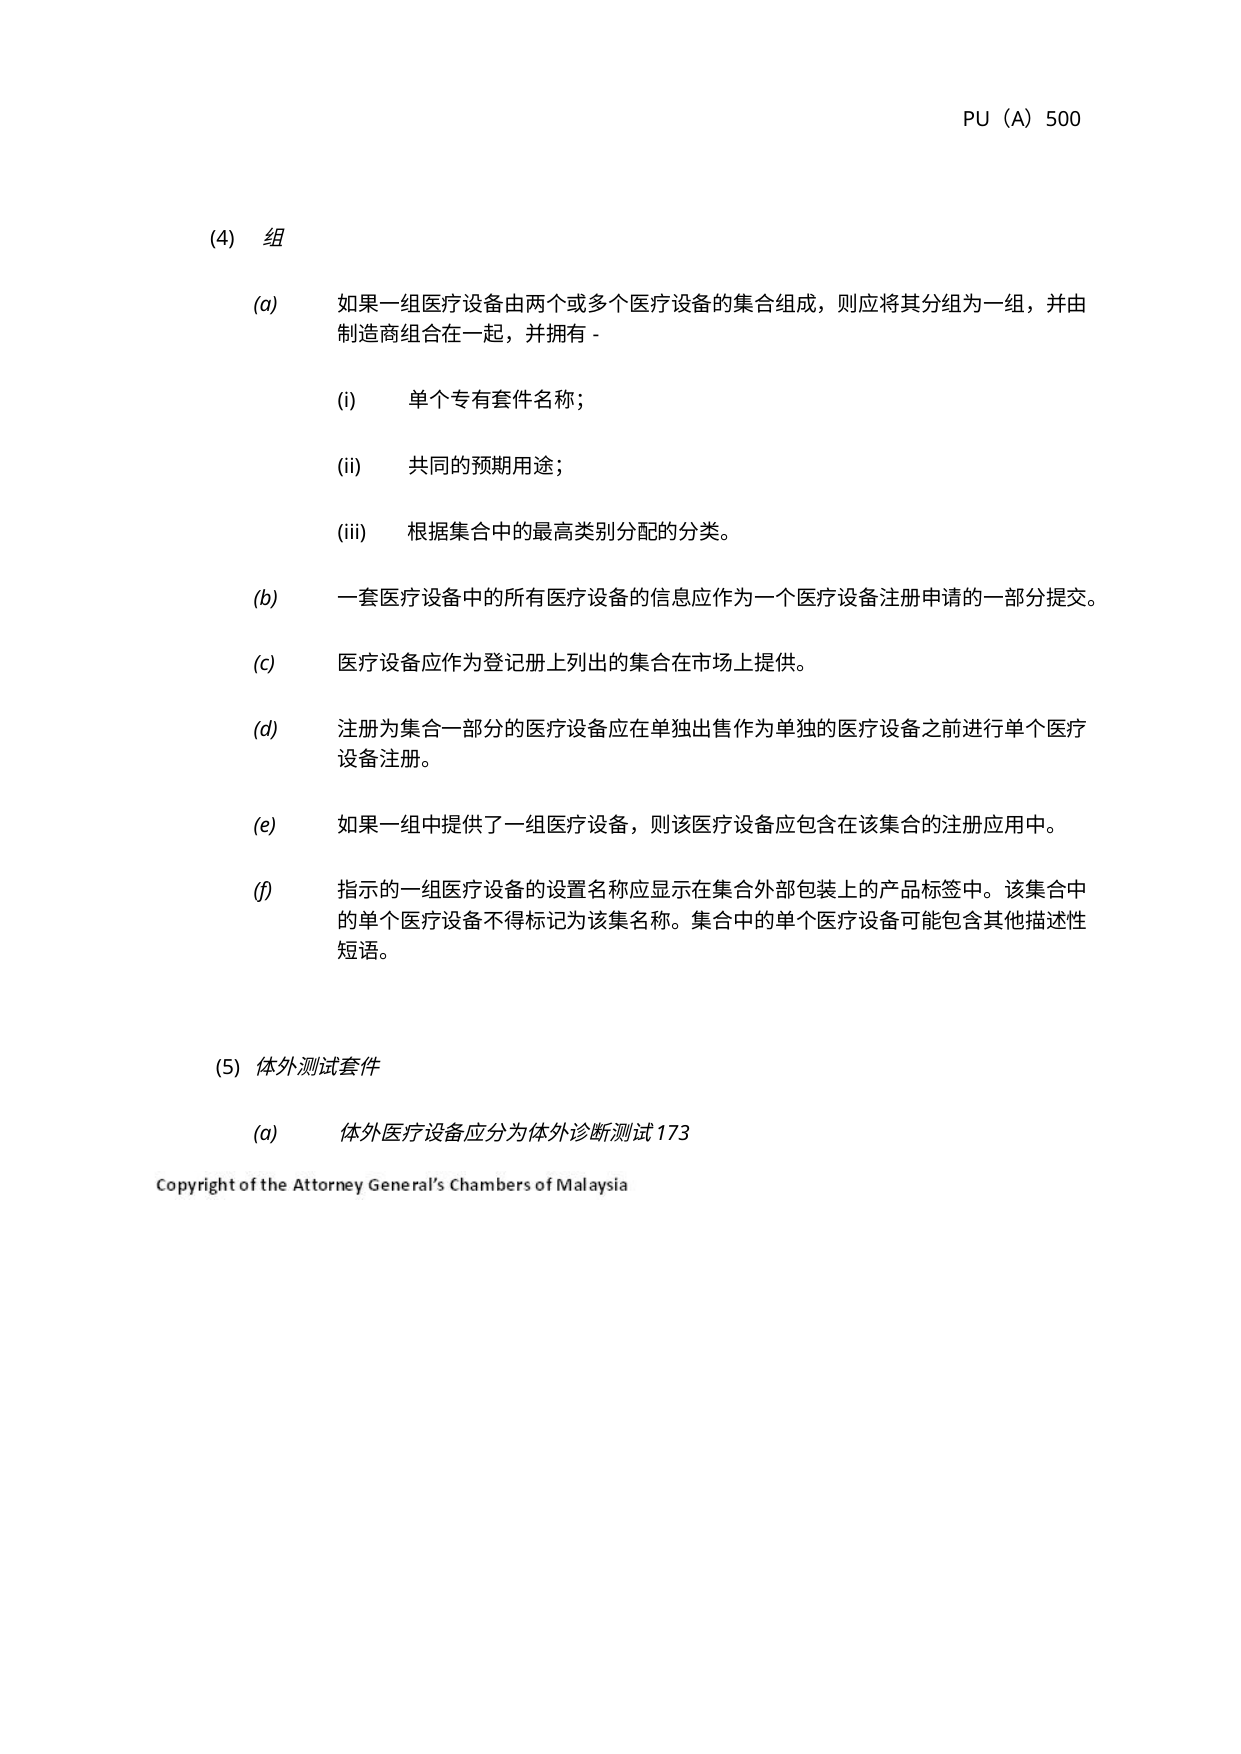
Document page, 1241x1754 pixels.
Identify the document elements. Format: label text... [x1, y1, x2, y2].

list 体外测试套件 [216, 1050, 1090, 1080]
list 如果一组医疗设备由两个或多个医疗设备的集合组成，则应将其分组为一组，并由制造商组合在一起，并拥有 - [253, 287, 1090, 348]
list 注册为集合一部分的医疗设备应在单独出售作为单独的医疗设备之前进行单个医疗设备注册。 [253, 712, 1090, 772]
list 共同的预期用途； [337, 449, 1090, 480]
list 一套医疗设备中的所有医疗设备的信息应作为一个医疗设备注册申请的一部分提交。 [253, 581, 1090, 611]
list 医疗设备应作为登记册上列出的集合在市场上提供。 [253, 646, 1090, 677]
list 组 [210, 222, 1090, 252]
list 指示的一组医疗设备的设置名称应显示在集合外部包装上的产品标签中。该集合中的单个医疗设备不得标记为该集名称。集合中的单个医疗设备可能包含其他描述性短语。 [253, 874, 1090, 964]
list 体外医疗设备应分为体外诊断测试173 [253, 1116, 1090, 1146]
list 根据集合中的最高类别分配的分类。 [337, 515, 1090, 545]
list 如果一组中提供了一组医疗设备，则该医疗设备应包含在该集合的注册应用中。 [253, 808, 1090, 838]
list 单个专有套件名称； [337, 383, 1090, 414]
text PU（A）500 [962, 102, 1090, 133]
picture [145, 1171, 639, 1200]
